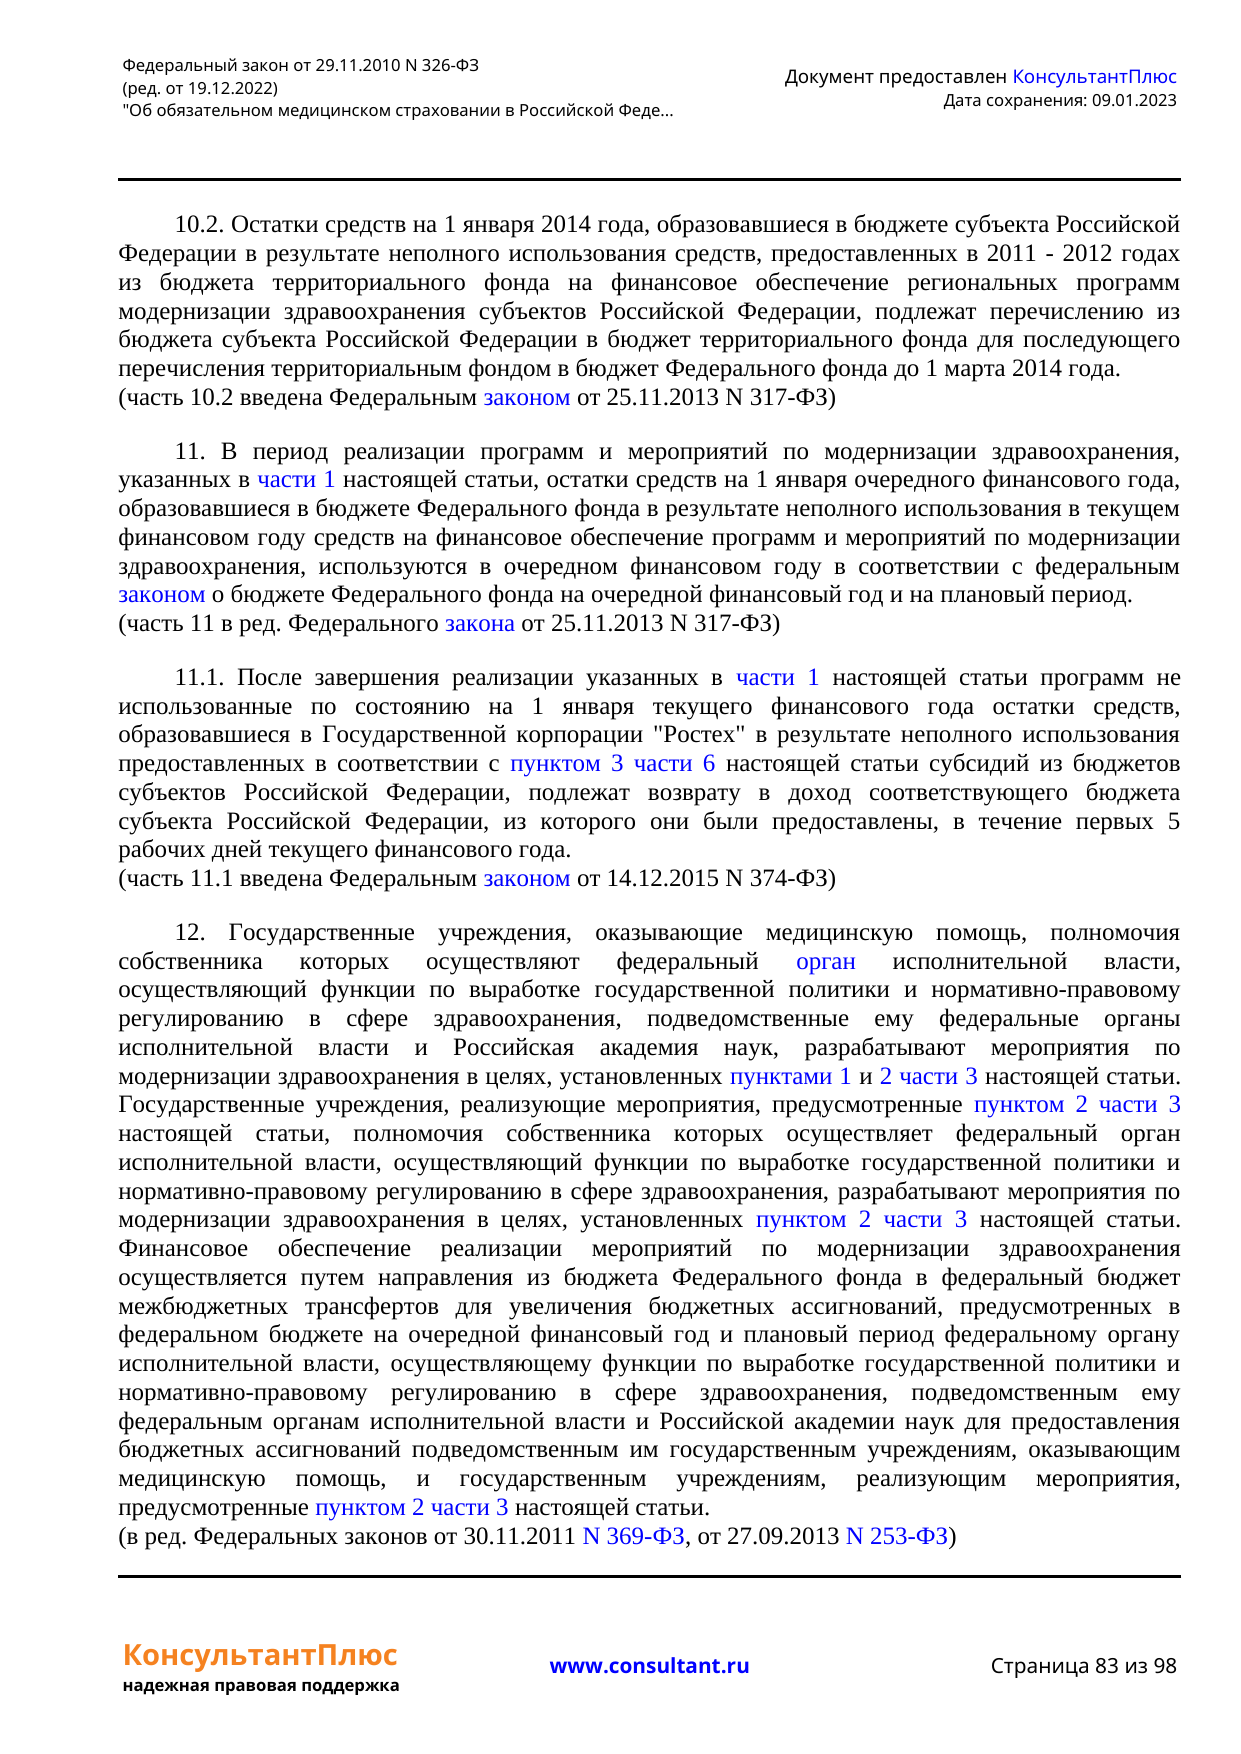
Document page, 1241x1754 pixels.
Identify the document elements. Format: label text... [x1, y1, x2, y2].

text (часть 11.1 введена Федеральным законом от 14.12.2015 N 374-ФЗ) [118, 863, 1181, 892]
text (часть 11 в ред. Федерального закона от 25.11.2013 N 317-ФЗ) [118, 608, 1181, 637]
text 11.1. После завершения реализации указанных в части 1 настоящей статьи программ не использованные по состоянию на 1 января текущего финансового года остатки средств, образовавшиеся в Государственной корпорации "Ростех" в результате неполного использования предоставленных в соответствии с пунктом 3 части 6 настоящей статьи субсидий из бюджетов субъектов Российской Федерации, подлежат возврату в доход соответствующего бюджета субъекта Российской Федерации, из которого они были предоставлены, в течение первых 5 рабочих дней текущего финансового года. [118, 662, 1181, 863]
text (в ред. Федеральных законов от 30.11.2011 N 369-ФЗ, от 27.09.2013 N 253-ФЗ) [118, 1521, 1181, 1549]
text (часть 10.2 введена Федеральным законом от 25.11.2013 N 317-ФЗ) [118, 382, 1181, 411]
text 10.2. Остатки средств на 1 января 2014 года, образовавшиеся в бюджете субъекта Российской Федерации в результате неполного использования средств, предоставленных в 2011 - 2012 годах из бюджета территориального фонда на финансовое обеспечение региональных программ модернизации здравоохранения субъектов Российской Федерации, подлежат перечислению из бюджета субъекта Российской Федерации в бюджет территориального фонда для последующего перечисления территориальным фондом в бюджет Федерального фонда до 1 марта 2014 года. [118, 209, 1181, 382]
text 11. В период реализации программ и мероприятий по модернизации здравоохранения, указанных в части 1 настоящей статьи, остатки средств на 1 января очередного финансового года, образовавшиеся в бюджете Федерального фонда в результате неполного использования в текущем финансовом году средств на финансовое обеспечение программ и мероприятий по модернизации здравоохранения, используются в очередном финансовом году в соответствии с федеральным законом о бюджете Федерального фонда на очередной финансовый год и на плановый период. [118, 436, 1181, 608]
text 12. Государственные учреждения, оказывающие медицинскую помощь, полномочия собственника которых осуществляют федеральный орган исполнительной власти, осуществляющий функции по выработке государственной политики и нормативно-правовому регулированию в сфере здравоохранения, подведомственные ему федеральные органы исполнительной власти и Российская академия наук, разрабатывают мероприятия по модернизации здравоохранения в целях, установленных пунктами 1 и 2 части 3 настоящей статьи. Государственные учреждения, реализующие мероприятия, предусмотренные пунктом 2 части 3 настоящей статьи, полномочия собственника которых осуществляет федеральный орган исполнительной власти, осуществляющий функции по выработке государственной политики и нормативно-правовому регулированию в сфере здравоохранения, разрабатывают мероприятия по модернизации здравоохранения в целях, установленных пунктом 2 части 3 настоящей статьи. Финансовое обеспечение реализации мероприятий по модернизации здравоохранения осуществляется путем направления из бюджета Федерального фонда в федеральный бюджет межбюджетных трансфертов для увеличения бюджетных ассигнований, предусмотренных в федеральном бюджете на очередной финансовый год и плановый период федеральному органу исполнительной власти, осуществляющему функции по выработке государственной политики и нормативно-правовому регулированию в сфере здравоохранения, подведомственным ему федеральным органам исполнительной власти и Российской академии наук для предоставления бюджетных ассигнований подведомственным им государственным учреждениям, оказывающим медицинскую помощь, и государственным учреждениям, реализующим мероприятия, предусмотренные пунктом 2 части 3 настоящей статьи. [118, 917, 1181, 1521]
